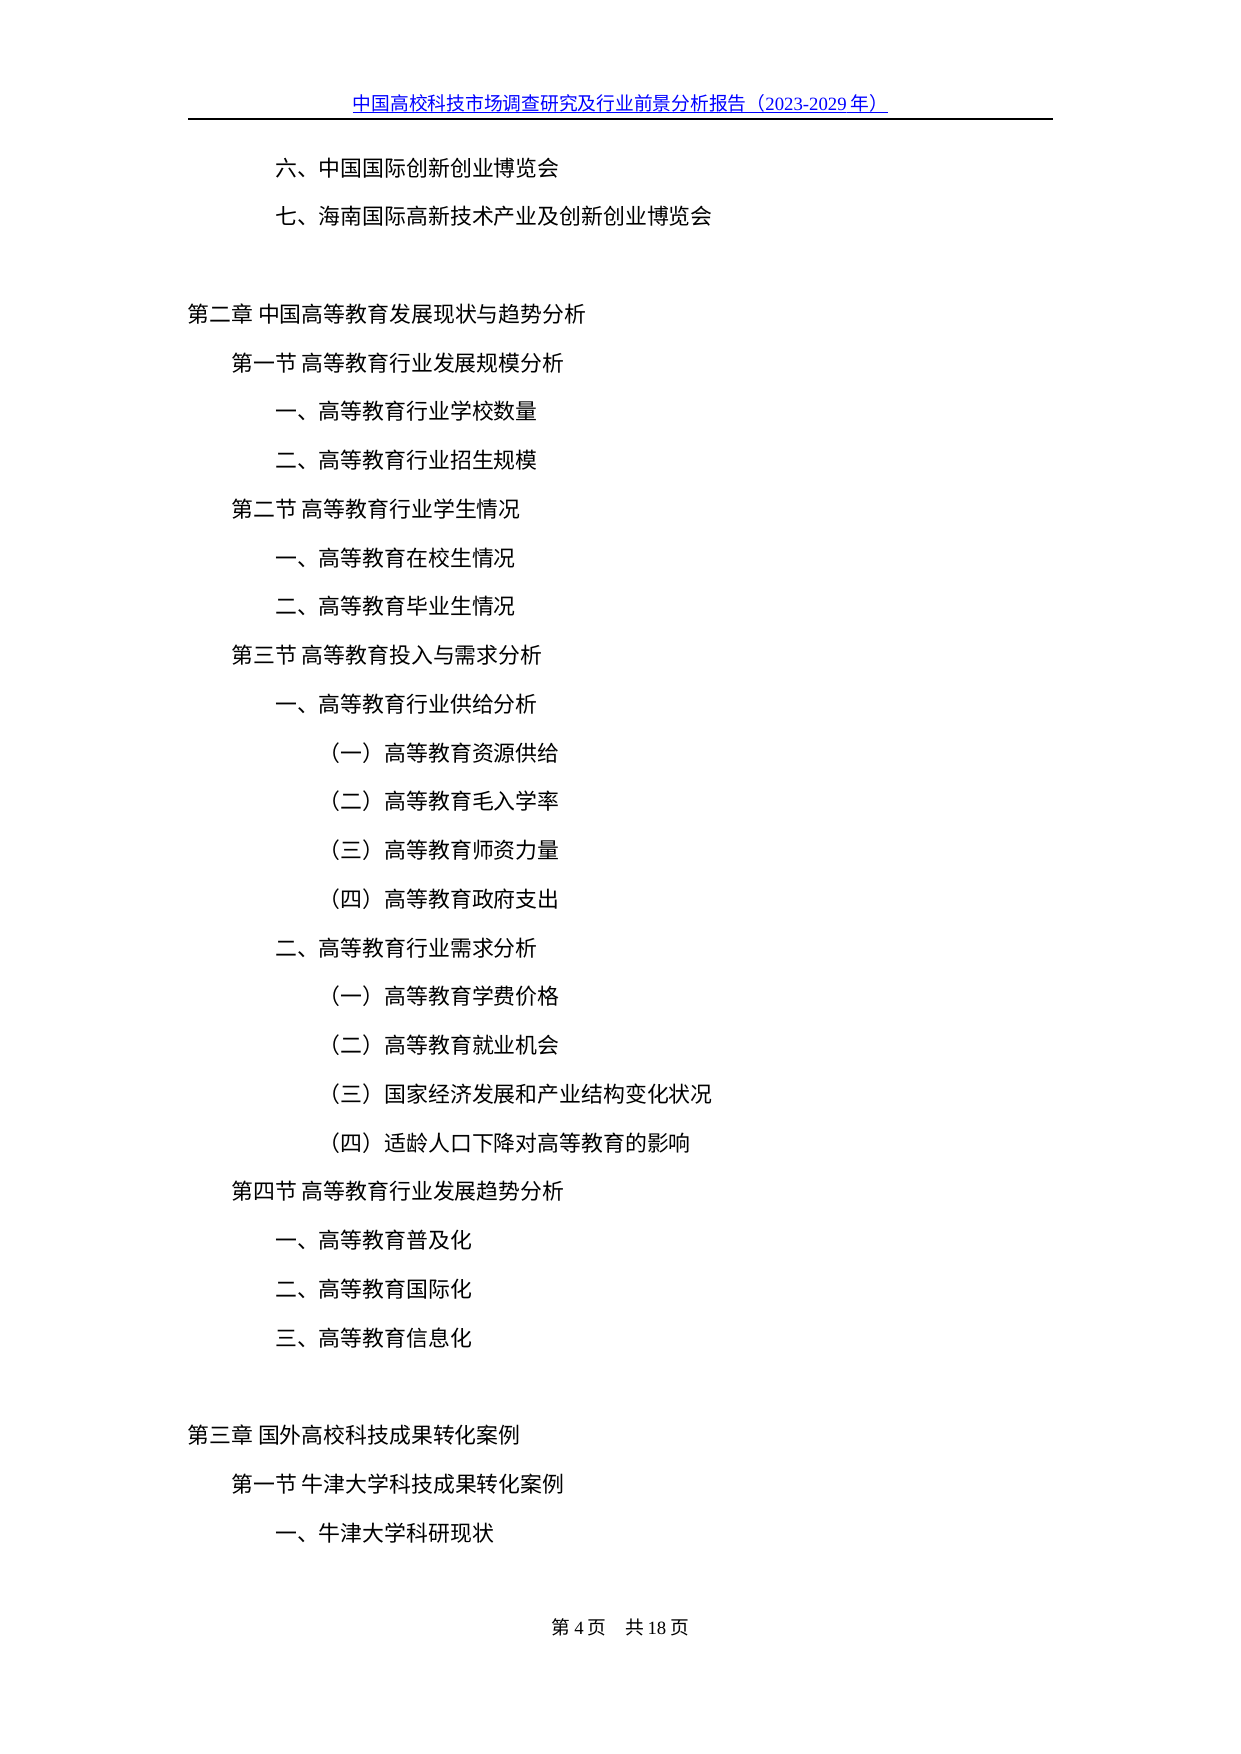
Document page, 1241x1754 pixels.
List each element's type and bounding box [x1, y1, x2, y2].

text [187, 150, 1053, 1548]
